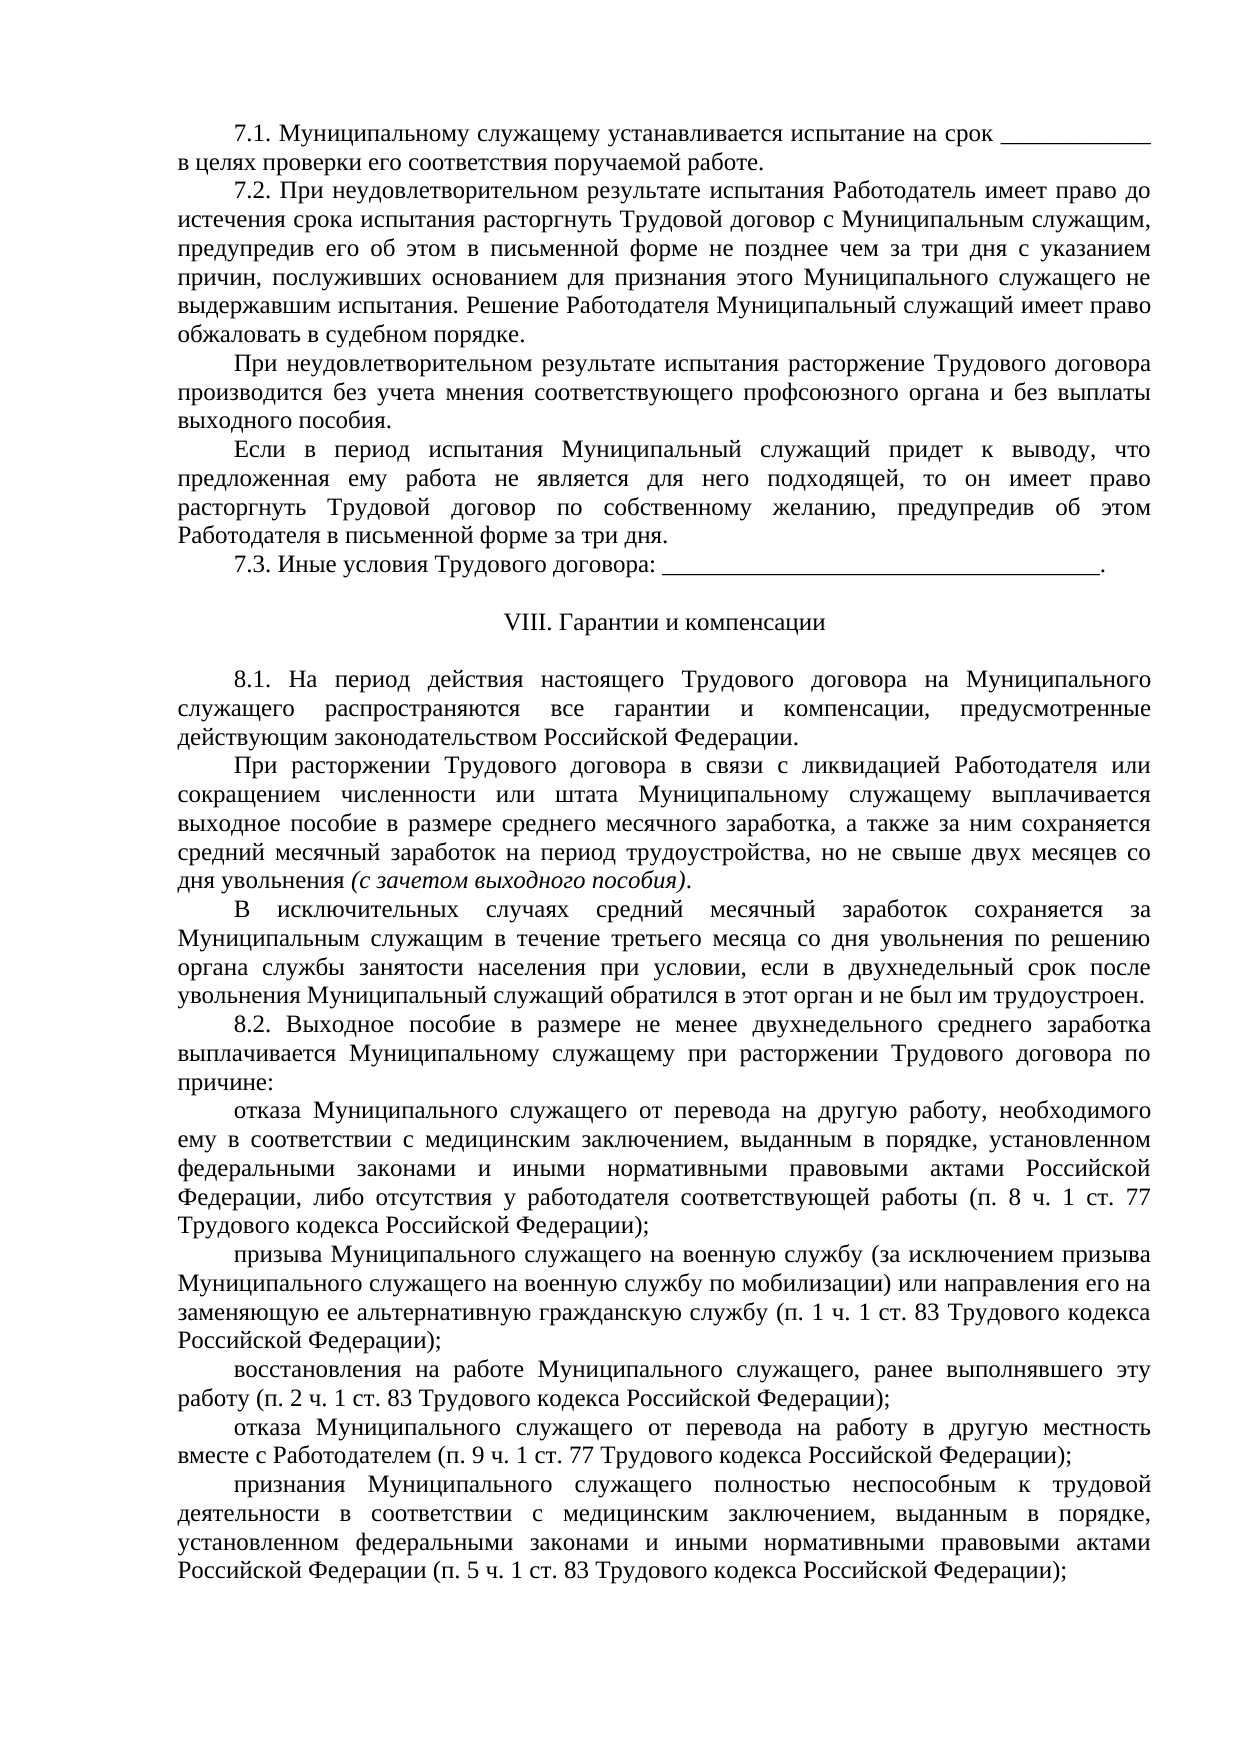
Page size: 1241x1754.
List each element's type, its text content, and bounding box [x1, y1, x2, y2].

text 7.2. При неудовлетворительном результате испытания Работодатель имеет право до истечения срока испытания расторгнуть Трудовой договор с Муниципальным служащим, предупредив его об этом в письменной форме не позднее чем за три дня с указанием причин, послуживших основанием для признания этого Муниципального служащего не выдержавшим испытания. Решение Работодателя Муниципальный служащий имеет право обжаловать в судебном порядке. [177, 176, 1152, 348]
text VIII. Гарантии и компенсации [177, 607, 1152, 636]
text В исключительных случаях средний месячный заработок сохраняется за Муниципальным служащим в течение третьего месяца со дня увольнения по решению органа службы занятости населения при условии, если в двухнедельный срок после увольнения Муниципальный служащий обратился в этот орган и не был им трудоустроен. [177, 894, 1152, 1009]
text отказа Муниципального служащего от перевода на другую работу, необходимого ему в соответствии с медицинским заключением, выданным в порядке, установленном федеральными законами и иными нормативными правовыми актами Российской Федерации, либо отсутствия у работодателя соответствующей работы (п. 8 ч. 1 ст. 77 Трудового кодекса Российской Федерации); [177, 1096, 1152, 1239]
text 8.1. На период действия настоящего Трудового договора на Муниципального служащего распространяются все гарантии и компенсации, предусмотренные действующим законодательством Российской Федерации. [177, 664, 1152, 751]
text При расторжении Трудового договора в связи с ликвидацией Работодателя или сокращением численности или штата Муниципальному служащему выплачивается выходное пособие в размере среднего месячного заработка, а также за ним сохраняется средний месячный заработок на период трудоустройства, но не свыше двух месяцев со дня увольнения (с зачетом выходного пособия). [177, 751, 1152, 894]
text призыва Муниципального служащего на военную службу (за исключением призыва Муниципального служащего на военную службу по мобилизации) или направления его на заменяющую ее альтернативную гражданскую службу (п. 1 ч. 1 ст. 83 Трудового кодекса Российской Федерации); [177, 1239, 1152, 1354]
text Если в период испытания Муниципальный служащий придет к выводу, что предложенная ему работа не является для него подходящей, то он имеет право расторгнуть Трудовой договор по собственному желанию, предупредив об этом Работодателя в письменной форме за три дня. [177, 434, 1152, 549]
text восстановления на работе Муниципального служащего, ранее выполнявшего эту работу (п. 2 ч. 1 ст. 83 Трудового кодекса Российской Федерации); [177, 1354, 1152, 1412]
text отказа Муниципального служащего от перевода на работу в другую местность вместе с Работодателем (п. 9 ч. 1 ст. 77 Трудового кодекса Российской Федерации); [177, 1412, 1152, 1469]
text 7.3. Иные условия Трудового договора: ___________________________________. [177, 549, 1152, 578]
text признания Муниципального служащего полностью неспособным к трудовой деятельности в соответствии с медицинским заключением, выданным в порядке, установленном федеральными законами и иными нормативными правовыми актами Российской Федерации (п. 5 ч. 1 ст. 83 Трудового кодекса Российской Федерации); [177, 1469, 1152, 1584]
text 8.2. Выходное пособие в размере не менее двухнедельного среднего заработка выплачивается Муниципальному служащему при расторжении Трудового договора по причине: [177, 1009, 1152, 1096]
text 7.1. Муниципальному служащему устанавливается испытание на срок ____________ в целях проверки его соответствия поручаемой работе. [177, 118, 1152, 176]
text При неудовлетворительном результате испытания расторжение Трудового договора производится без учета мнения соответствующего профсоюзного органа и без выплаты выходного пособия. [177, 348, 1152, 434]
